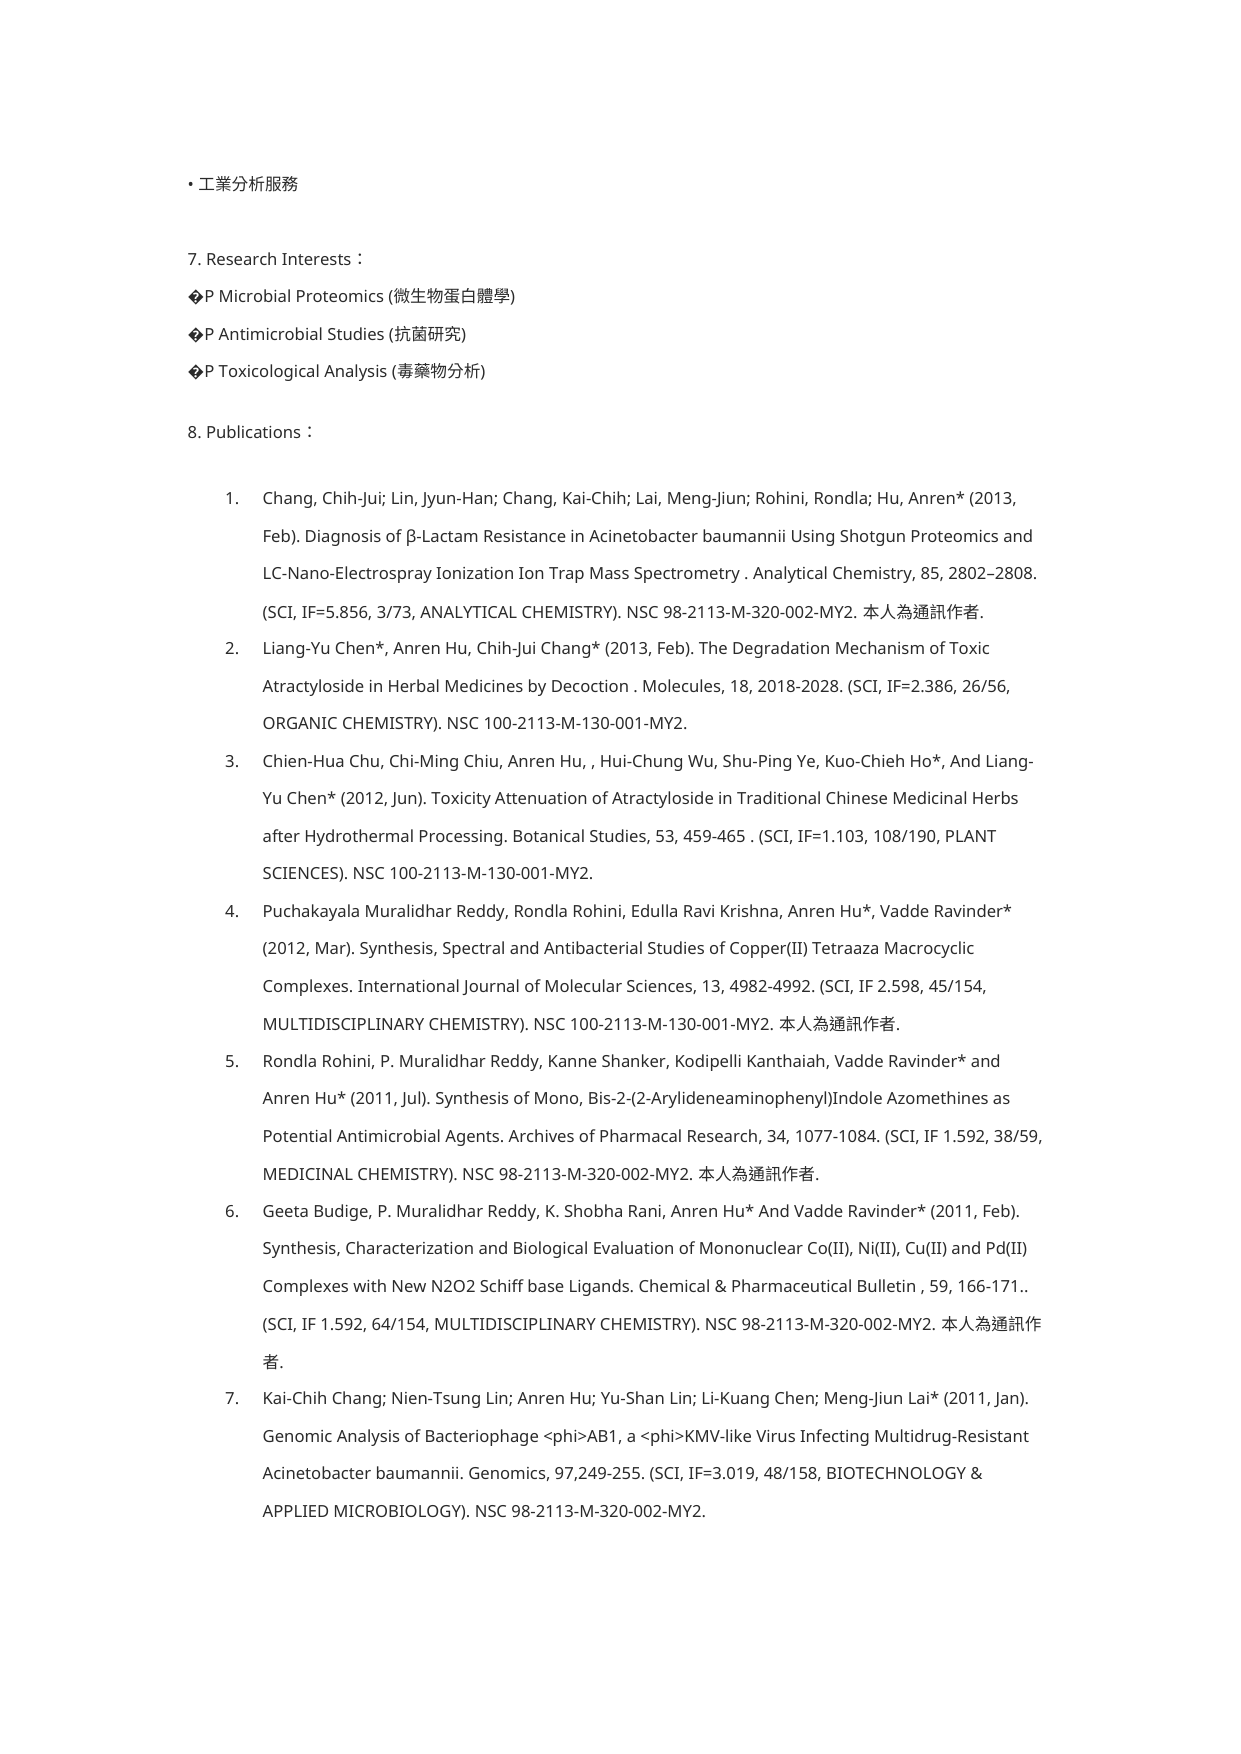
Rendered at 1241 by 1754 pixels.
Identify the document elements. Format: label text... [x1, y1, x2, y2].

list Liang-Yu Chen*, Anren Hu, Chih-Jui Chang* (2013, Feb). The Degradation Mechanism of Toxic Atractyloside in Herbal Medicines by Decoction . Molecules, 18, 2018-2028. (SCI, IF=2.386, 26/56, ORGANIC CHEMISTRY). NSC 100-2113-M-130-001-MY2. [225, 629, 1053, 742]
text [187, 164, 1053, 389]
text 8. Publications： [187, 413, 1053, 450]
list Puchakayala Muralidhar Reddy, Rondla Rohini, Edulla Ravi Krishna, Anren Hu*, Vadde Ravinder* (2012, Mar). Synthesis, Spectral and Antibacterial Studies of Copper(II) Tetraaza Macrocyclic Complexes. International Journal of Molecular Sciences, 13, 4982-4992. (SCI, IF 2.598, 45/154, MULTIDISCIPLINARY CHEMISTRY). NSC 100-2113-M-130-001-MY2. 本人為通訊作者. [225, 892, 1053, 1042]
list Geeta Budige, P. Muralidhar Reddy, K. Shobha Rani, Anren Hu* And Vadde Ravinder* (2011, Feb). Synthesis, Characterization and Biological Evaluation of Mononuclear Co(II), Ni(II), Cu(II) and Pd(II) Complexes with New N2O2 Schiff base Ligands. Chemical & Pharmaceutical Bulletin , 59, 166-171.. (SCI, IF 1.592, 64/154, MULTIDISCIPLINARY CHEMISTRY). NSC 98-2113-M-320-002-MY2. 本人為通訊作者. [225, 1192, 1053, 1379]
list Chang, Chih-Jui; Lin, Jyun-Han; Chang, Kai-Chih; Lai, Meng-Jiun; Rohini, Rondla; Hu, Anren* (2013, Feb). Diagnosis of β-Lactam Resistance in Acinetobacter baumannii Using Shotgun Proteomics and LC-Nano-Electrospray Ionization Ion Trap Mass Spectrometry . Analytical Chemistry, 85, 2802–2808. (SCI, IF=5.856, 3/73, ANALYTICAL CHEMISTRY). NSC 98-2113-M-320-002-MY2. 本人為通訊作者. [225, 479, 1053, 629]
list Rondla Rohini, P. Muralidhar Reddy, Kanne Shanker, Kodipelli Kanthaiah, Vadde Ravinder* and Anren Hu* (2011, Jul). Synthesis of Mono, Bis-2-(2-Arylideneaminophenyl)Indole Azomethines as Potential Antimicrobial Agents. Archives of Pharmacal Research, 34, 1077-1084. (SCI, IF 1.592, 38/59, MEDICINAL CHEMISTRY). NSC 98-2113-M-320-002-MY2. 本人為通訊作者. [225, 1042, 1053, 1192]
list Chien-Hua Chu, Chi-Ming Chiu, Anren Hu, , Hui-Chung Wu, Shu-Ping Ye, Kuo-Chieh Ho*, And Liang-Yu Chen* (2012, Jun). Toxicity Attenuation of Atractyloside in Traditional Chinese Medicinal Herbs after Hydrothermal Processing. Botanical Studies, 53, 459-465 . (SCI, IF=1.103, 108/190, PLANT SCIENCES). NSC 100-2113-M-130-001-MY2. [225, 742, 1053, 892]
list Kai-Chih Chang; Nien-Tsung Lin; Anren Hu; Yu-Shan Lin; Li-Kuang Chen; Meng-Jiun Lai* (2011, Jan). Genomic Analysis of Bacteriophage <phi>AB1, a <phi>KMV-like Virus Infecting Multidrug-Resistant Acinetobacter baumannii. Genomics, 97,249-255. (SCI, IF=3.019, 48/158, BIOTECHNOLOGY & APPLIED MICROBIOLOGY). NSC 98-2113-M-320-002-MY2. [225, 1379, 1053, 1529]
